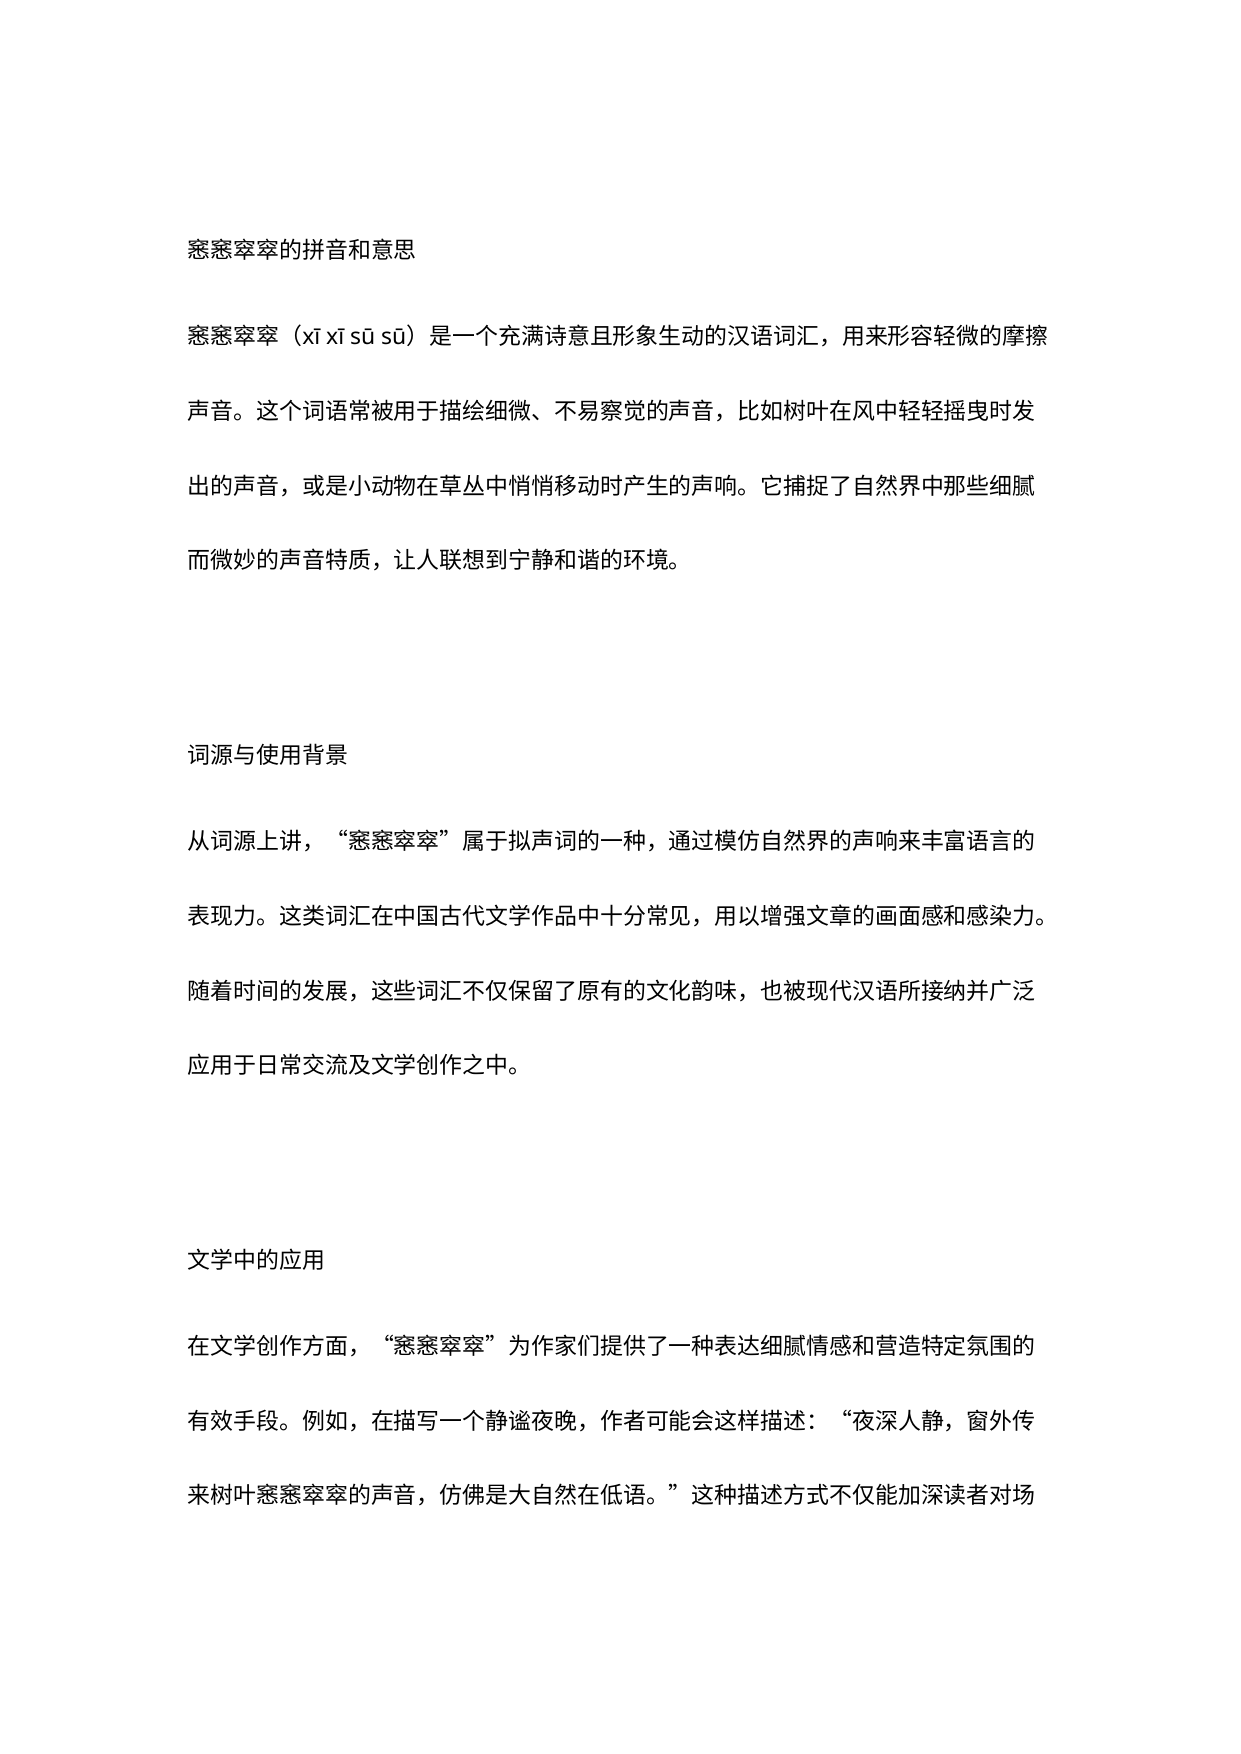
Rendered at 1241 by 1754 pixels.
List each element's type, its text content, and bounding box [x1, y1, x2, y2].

text 文学中的应用 [187, 1226, 1053, 1291]
text 从词源上讲，“窸窸窣窣”属于拟声词的一种，通过模仿自然界的声响来丰富语言的表现力。这类词汇在中国古代文学作品中十分常见，用以增强文章的画面感和感染力。随着时间的发展，这些词汇不仅保留了原有的文化韵味，也被现代汉语所接纳并广泛应用于日常交流及文学创作之中。 [187, 807, 1053, 1096]
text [187, 1312, 1053, 1527]
text 窸窸窣窣（xī xī sū sū）是一个充满诗意且形象生动的汉语词汇，用来形容轻微的摩擦声音。这个词语常被用于描绘细微、不易察觉的声音，比如树叶在风中轻轻摇曳时发出的声音，或是小动物在草丛中悄悄移动时产生的声响。它捕捉了自然界中那些细腻而微妙的声音特质，让人联想到宁静和谐的环境。 [187, 302, 1053, 591]
text 词源与使用背景 [187, 721, 1053, 786]
text 窸窸窣窣的拼音和意思 [187, 216, 1053, 281]
